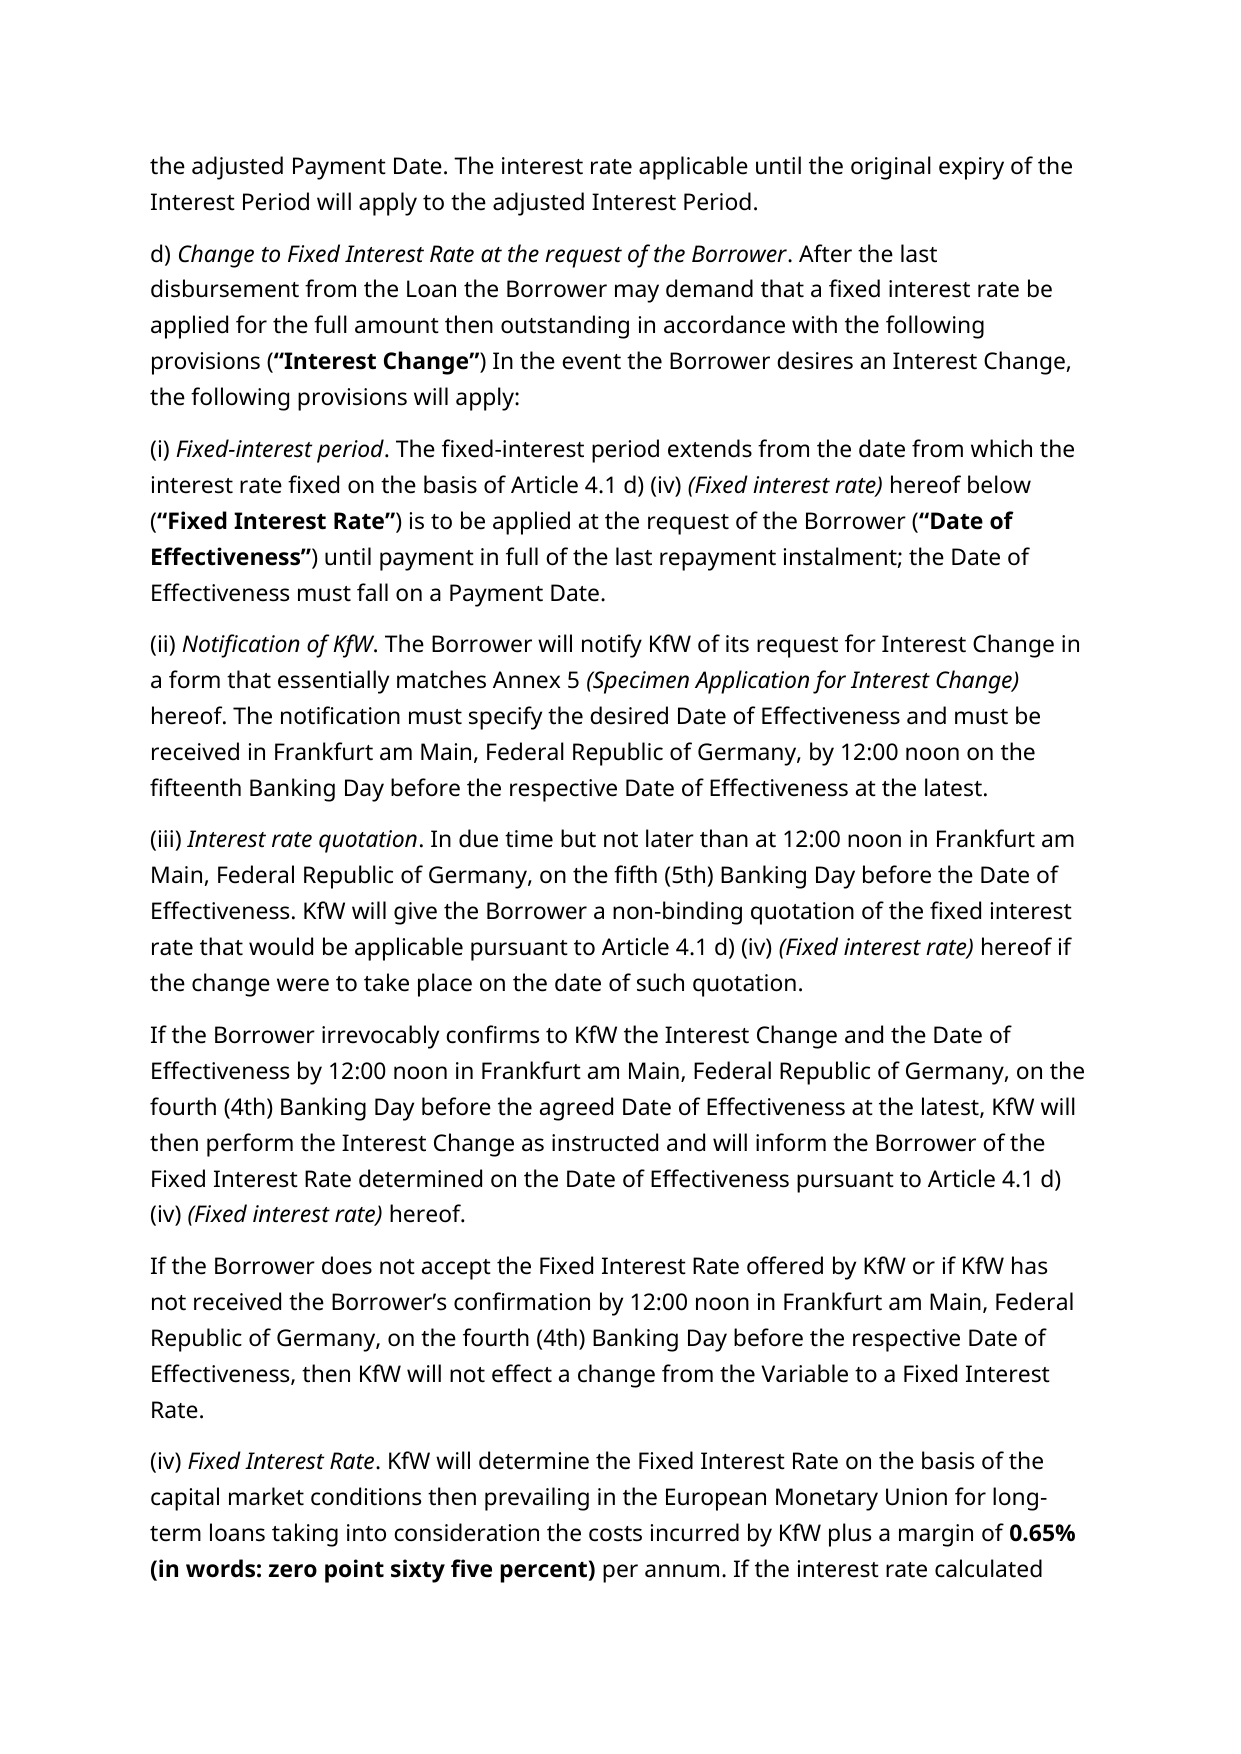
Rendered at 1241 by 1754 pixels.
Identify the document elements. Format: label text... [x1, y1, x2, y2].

text (ii) Notification of KfW. The Borrower will notify KfW of its request for Interest Change in a form that essentially matches Annex 5 (Specimen Application for Interest Change) hereof. The notification must specify the desired Date of Effectiveness and must be received in Frankfurt am Main, Federal Republic of Germany, by 12:00 noon on the fifteenth Banking Day before the respective Date of Effectiveness at the latest. [150, 628, 1090, 803]
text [150, 1445, 1090, 1584]
text If the Borrower does not accept the Fixed Interest Rate offered by KfW or if KfW has not received the Borrower’s confirmation by 12:00 noon in Frankfurt am Main, Federal Republic of Germany, on the fourth (4th) Banking Day before the respective Date of Effectiveness, then KfW will not effect a change from the Variable to a Fixed Interest Rate. [150, 1250, 1090, 1425]
text d) Change to Fixed Interest Rate at the request of the Borrower. After the last disbursement from the Loan the Borrower may demand that a fixed interest rate be applied for the full amount then outstanding in accordance with the following provisions (“Interest Change”) In the event the Borrower desires an Interest Change, the following provisions will apply: [150, 237, 1090, 412]
text (i) Fixed-interest period. The fixed-interest period extends from the date from which the interest rate fixed on the basis of Article 4.1 d) (iv) (Fixed interest rate) hereof below (“Fixed Interest Rate”) is to be applied at the request of the Borrower (“Date of Effectiveness”) until payment in full of the last repayment instalment; the Date of Effectiveness must fall on a Payment Date. [150, 433, 1090, 608]
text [150, 150, 1090, 217]
text (iii) Interest rate quotation. In due time but not later than at 12:00 noon in Frankfurt am Main, Federal Republic of Germany, on the fifth (5th) Banking Day before the Date of Effectiveness. KfW will give the Borrower a non-binding quotation of the fixed interest rate that would be applicable pursuant to Article 4.1 d) (iv) (Fixed interest rate) hereof if the change were to take place on the date of such quotation. [150, 823, 1090, 998]
text If the Borrower irrevocably confirms to KfW the Interest Change and the Date of Effectiveness by 12:00 noon in Frankfurt am Main, Federal Republic of Germany, on the fourth (4th) Banking Day before the agreed Date of Effectiveness at the latest, KfW will then perform the Interest Change as instructed and will inform the Borrower of the Fixed Interest Rate determined on the Date of Effectiveness pursuant to Article 4.1 d) (iv) (Fixed interest rate) hereof. [150, 1019, 1090, 1230]
